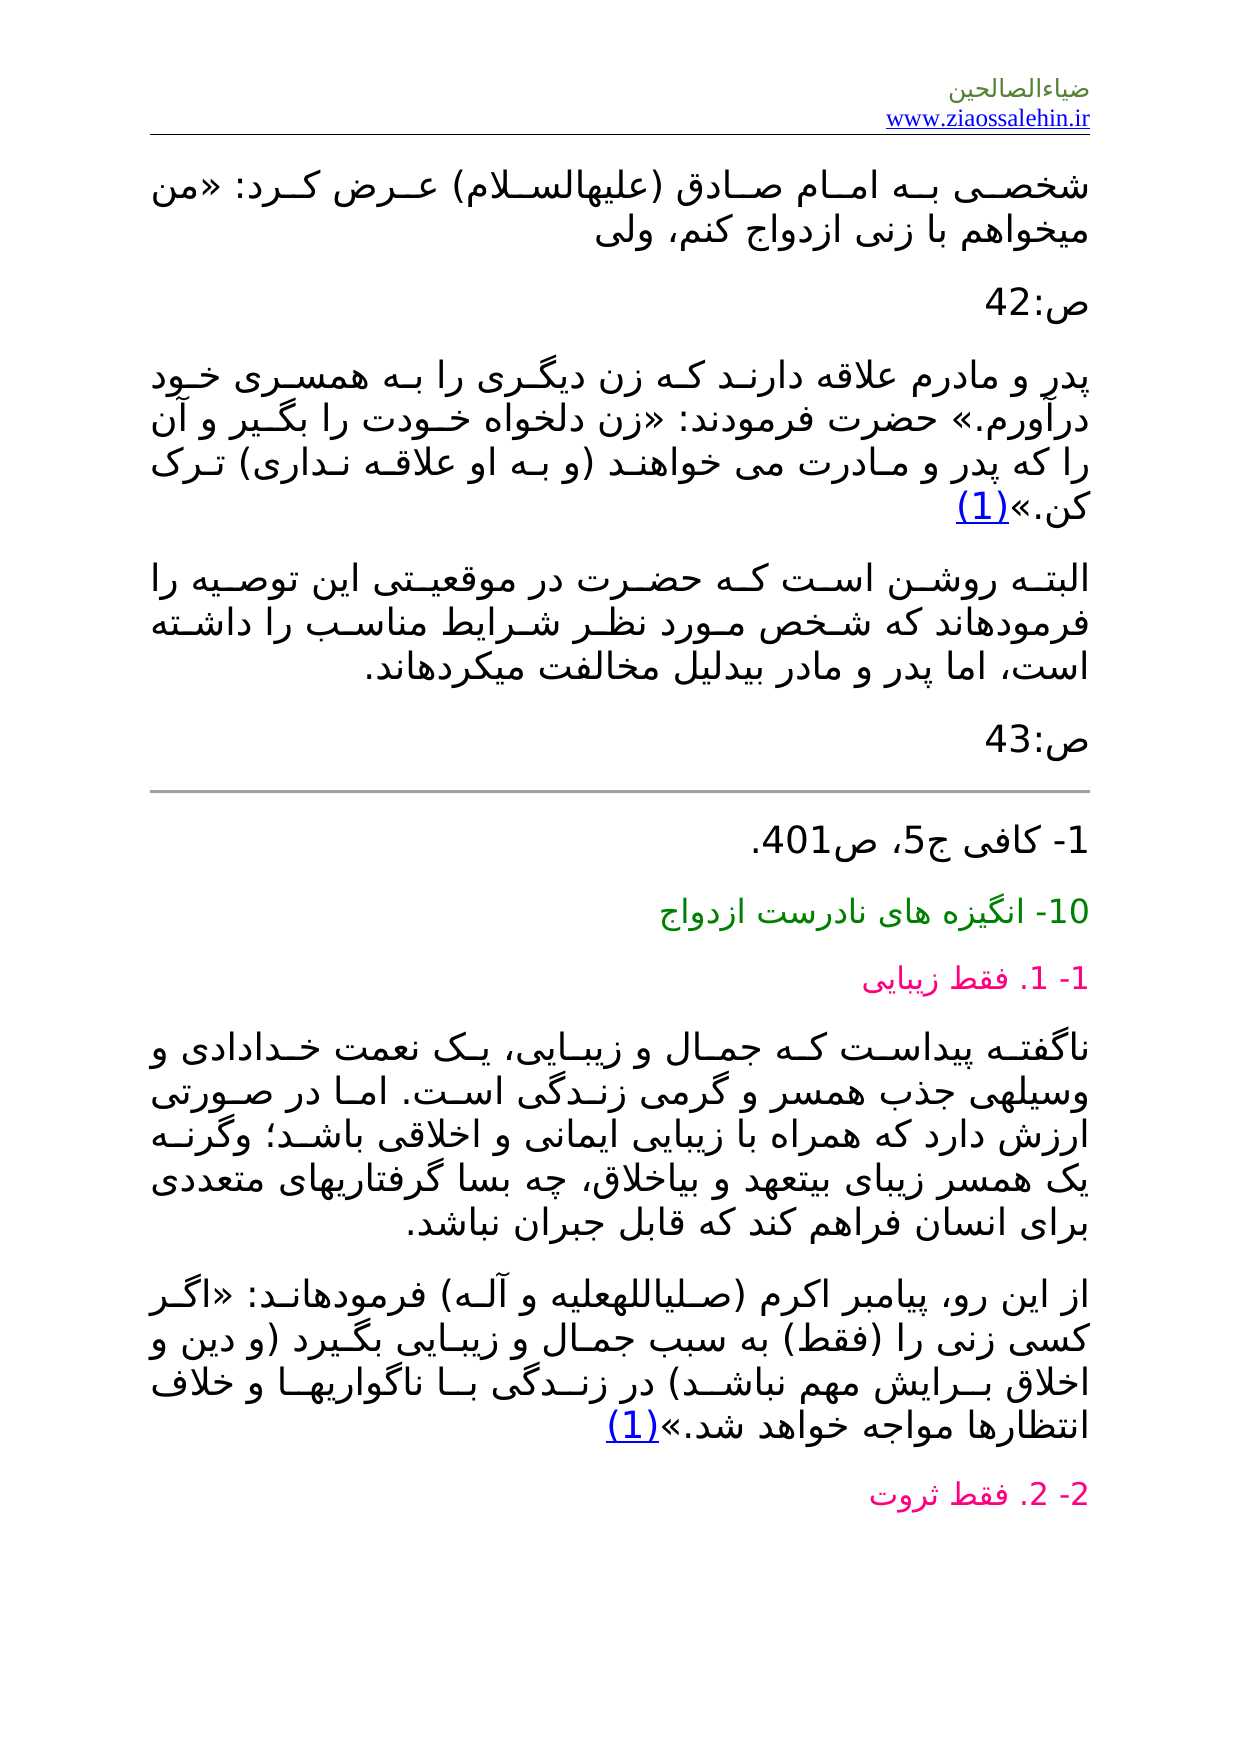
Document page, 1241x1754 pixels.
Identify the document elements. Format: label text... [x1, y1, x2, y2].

text از این رو، پیامبر اکرم (صلیاللهعلیه و آله) فرمودهاند: «اگر کسی زنی را (فقط) به سبب جمال و زیبایی بگیرد (و دین و اخلاق برایش مهم نباشد) در زندگی با ناگواریها و خلاف انتظارها مواجه خواهد شد.»(1) [150, 1273, 1090, 1448]
subtitle 1- 1. فقط زیبایی [150, 960, 1090, 996]
subtitle 2- 2. فقط ثروت [150, 1477, 1090, 1513]
text ص:42 [150, 281, 1090, 324]
text شخصی به امام صادق (علیهالسلام) عرض کرد: «من میخواهم با زنی ازدواج کنم، ولی [150, 164, 1090, 251]
text البته روشن است که حضرت در موقعیتی این توصیه را فرمودهاند که شخص مورد نظر شرایط مناسب را داشته است، اما پدر و مادر بیدلیل مخالفت میکردهاند. [150, 557, 1090, 688]
text ص:43 [150, 717, 1090, 761]
text 1- کافی ج5، ص401. [150, 819, 1090, 863]
subtitle 10- انگیزه های نادرست ازدواج [150, 892, 1090, 931]
text ناگفته پیداست که جمال و زیبایی، یک نعمت خدادادی و وسیلهی جذب همسر و گرمی زندگی است. اما در صورتی ارزش دارد که همراه با زیبایی ایمانی و اخلاقی باشد؛ وگرنه یک همسر زیبای بیتعهد و بیاخلاق، چه بسا گرفتاریهای متعددی برای انسان فراهم کند که قابل جبران نباشد. [150, 1026, 1090, 1244]
text پدر و مادرم علاقه دارند که زن دیگری را به همسری خود درآورم.» حضرت فرمودند: «زن دلخواه خودت را بگیر و آن را که پدر و مادرت می خواهند (و به او علاقه نداری) ترک کن.»(1) [150, 353, 1090, 528]
